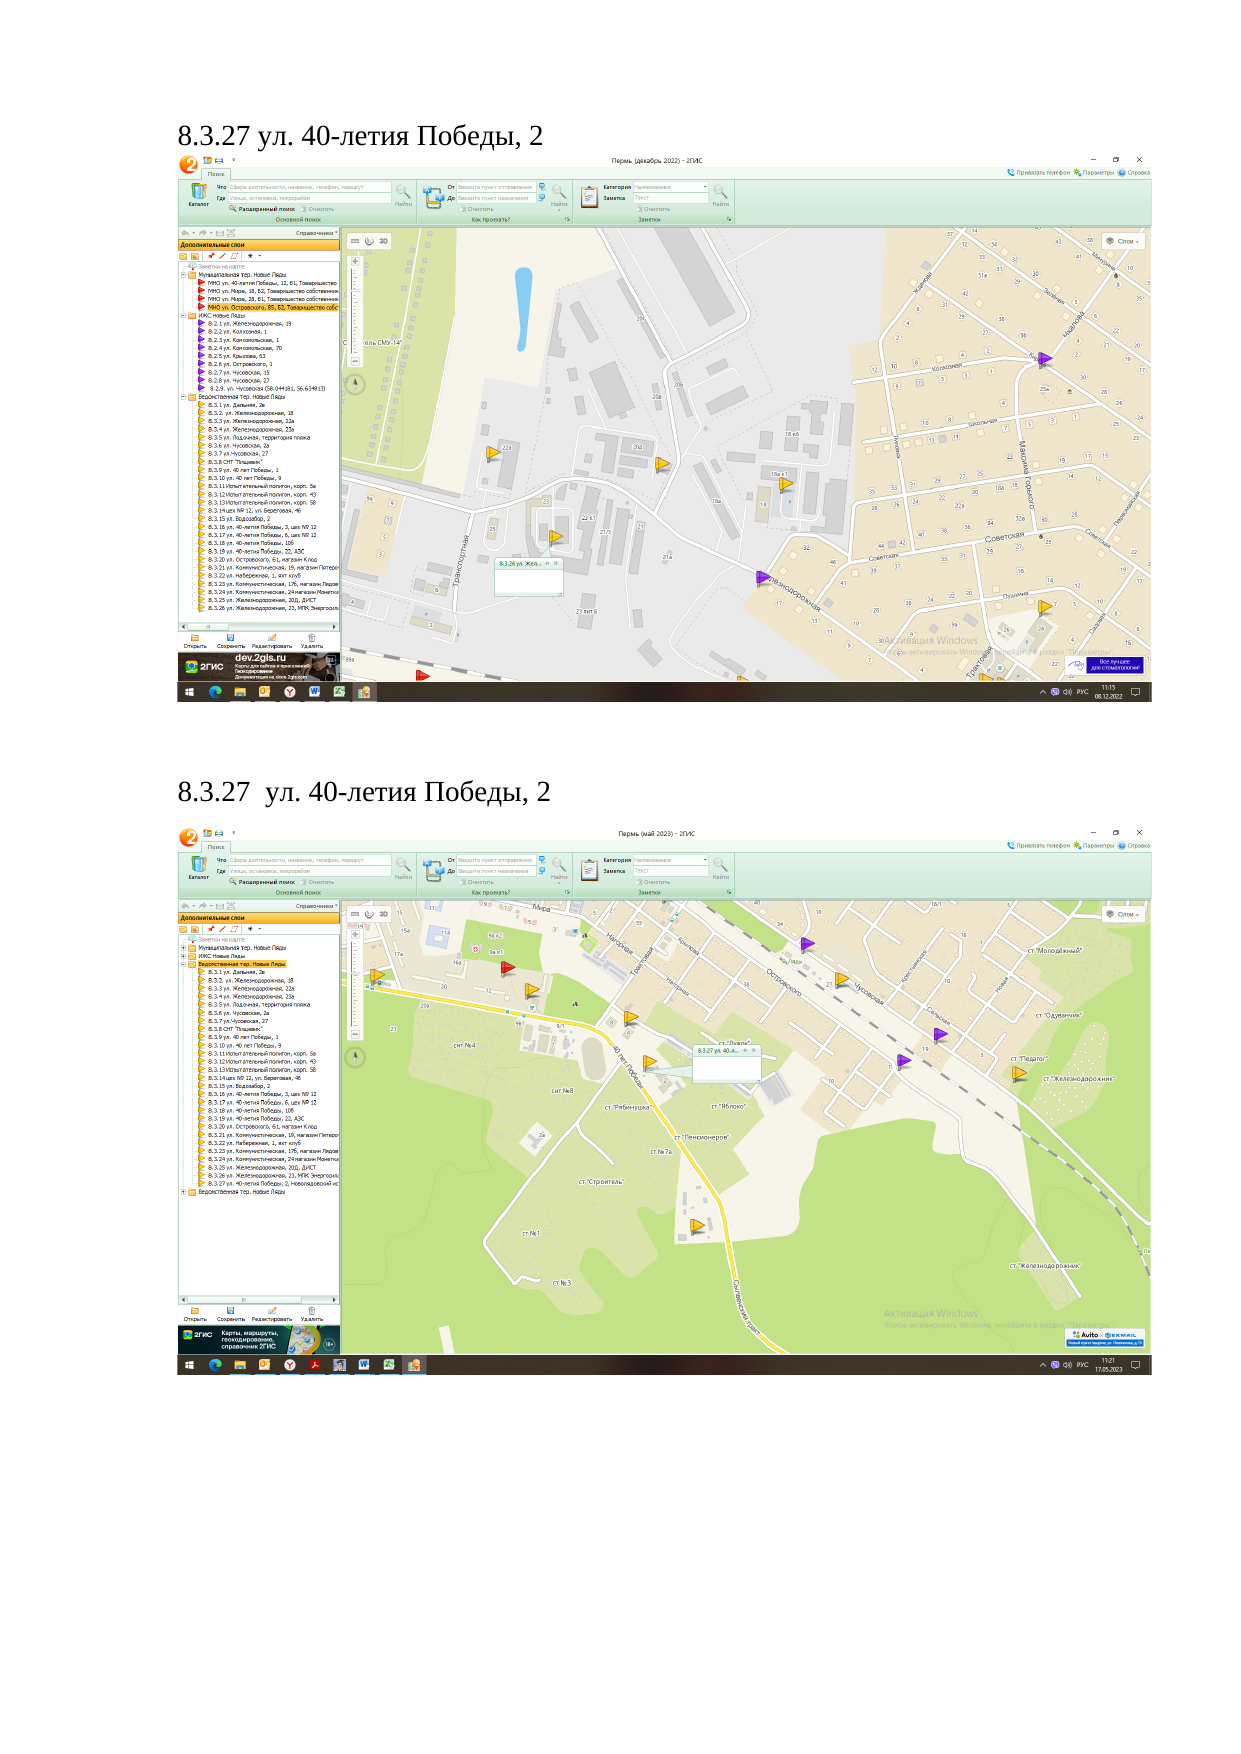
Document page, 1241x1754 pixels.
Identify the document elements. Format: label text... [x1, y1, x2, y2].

picture [177, 153, 1152, 702]
text 8.3.27 ул. 40-летия Победы, 2 [177, 118, 1152, 153]
picture [177, 826, 1152, 1375]
text 8.3.27 ул. 40-летия Победы, 2 [177, 774, 1152, 807]
